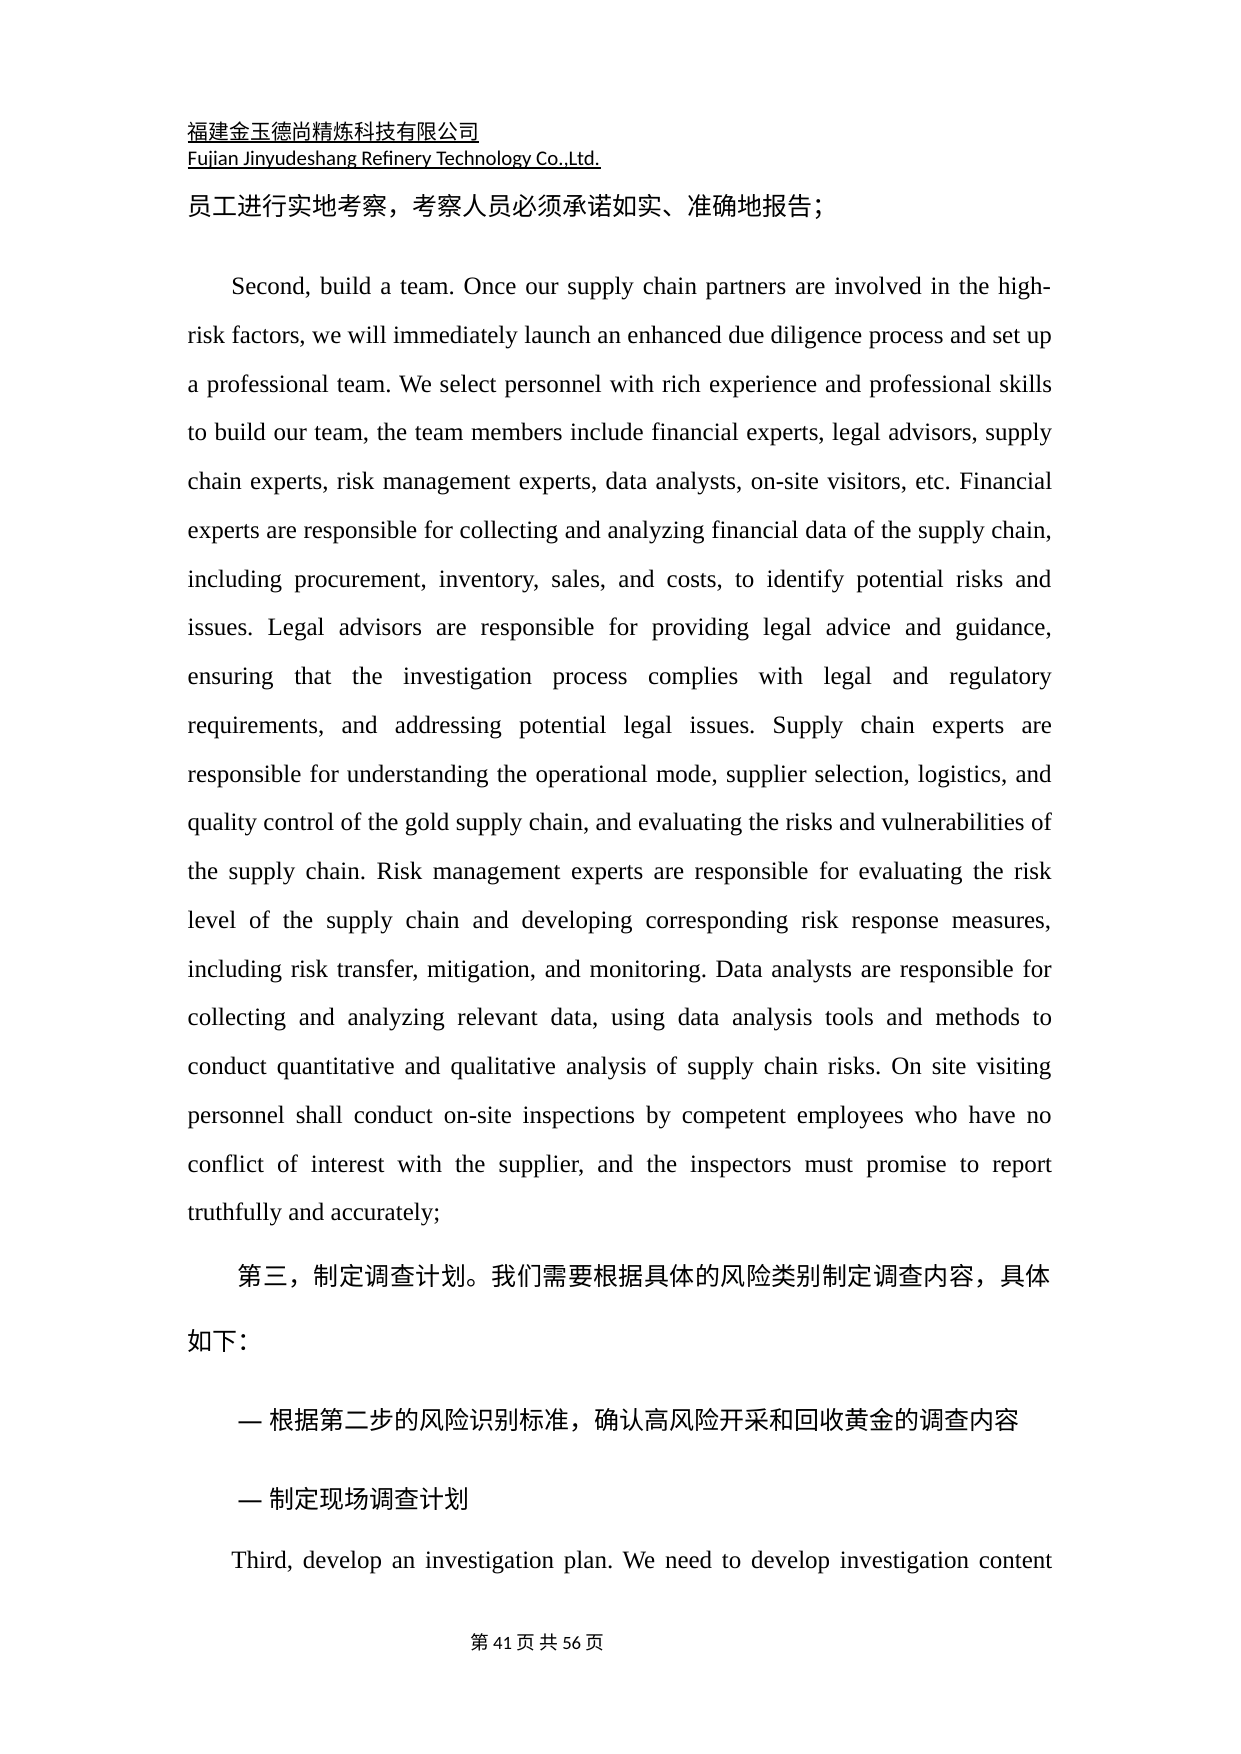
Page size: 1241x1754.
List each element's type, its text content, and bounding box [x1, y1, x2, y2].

text Second, build a team. Once our supply chain partners are involved in the high-risk factors, we will immediately launch an enhanced due diligence process and set up a professional team. We select personnel with rich experience and professional skills to build our team, the team members include financial experts, legal advisors, supply chain experts, risk management experts, data analysts, on-site visitors, etc. Financial experts are responsible for collecting and analyzing financial data of the supply chain, including procurement, inventory, sales, and costs, to identify potential risks and issues. Legal advisors are responsible for providing legal advice and guidance, ensuring that the investigation process complies with legal and regulatory requirements, and addressing potential legal issues. Supply chain experts are responsible for understanding the operational mode, supplier selection, logistics, and quality control of the gold supply chain, and evaluating the risks and vulnerabilities of the supply chain. Risk management experts are responsible for evaluating the risk level of the supply chain and developing corresponding risk response measures, including risk transfer, mitigation, and monitoring. Data analysts are responsible for collecting and analyzing relevant data, using data analysis tools and methods to conduct quantitative and qualitative analysis of supply chain risks. On site visiting personnel shall conduct on-site inspections by competent employees who have no conflict of interest with the supplier, and the inspectors must promise to report truthfully and accurately; [187, 464, 1053, 1423]
text 第三，制定调查计划。我们需要根据具体的风险类别制定调查内容，具体如下： [187, 1437, 1053, 1567]
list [187, 172, 1053, 432]
